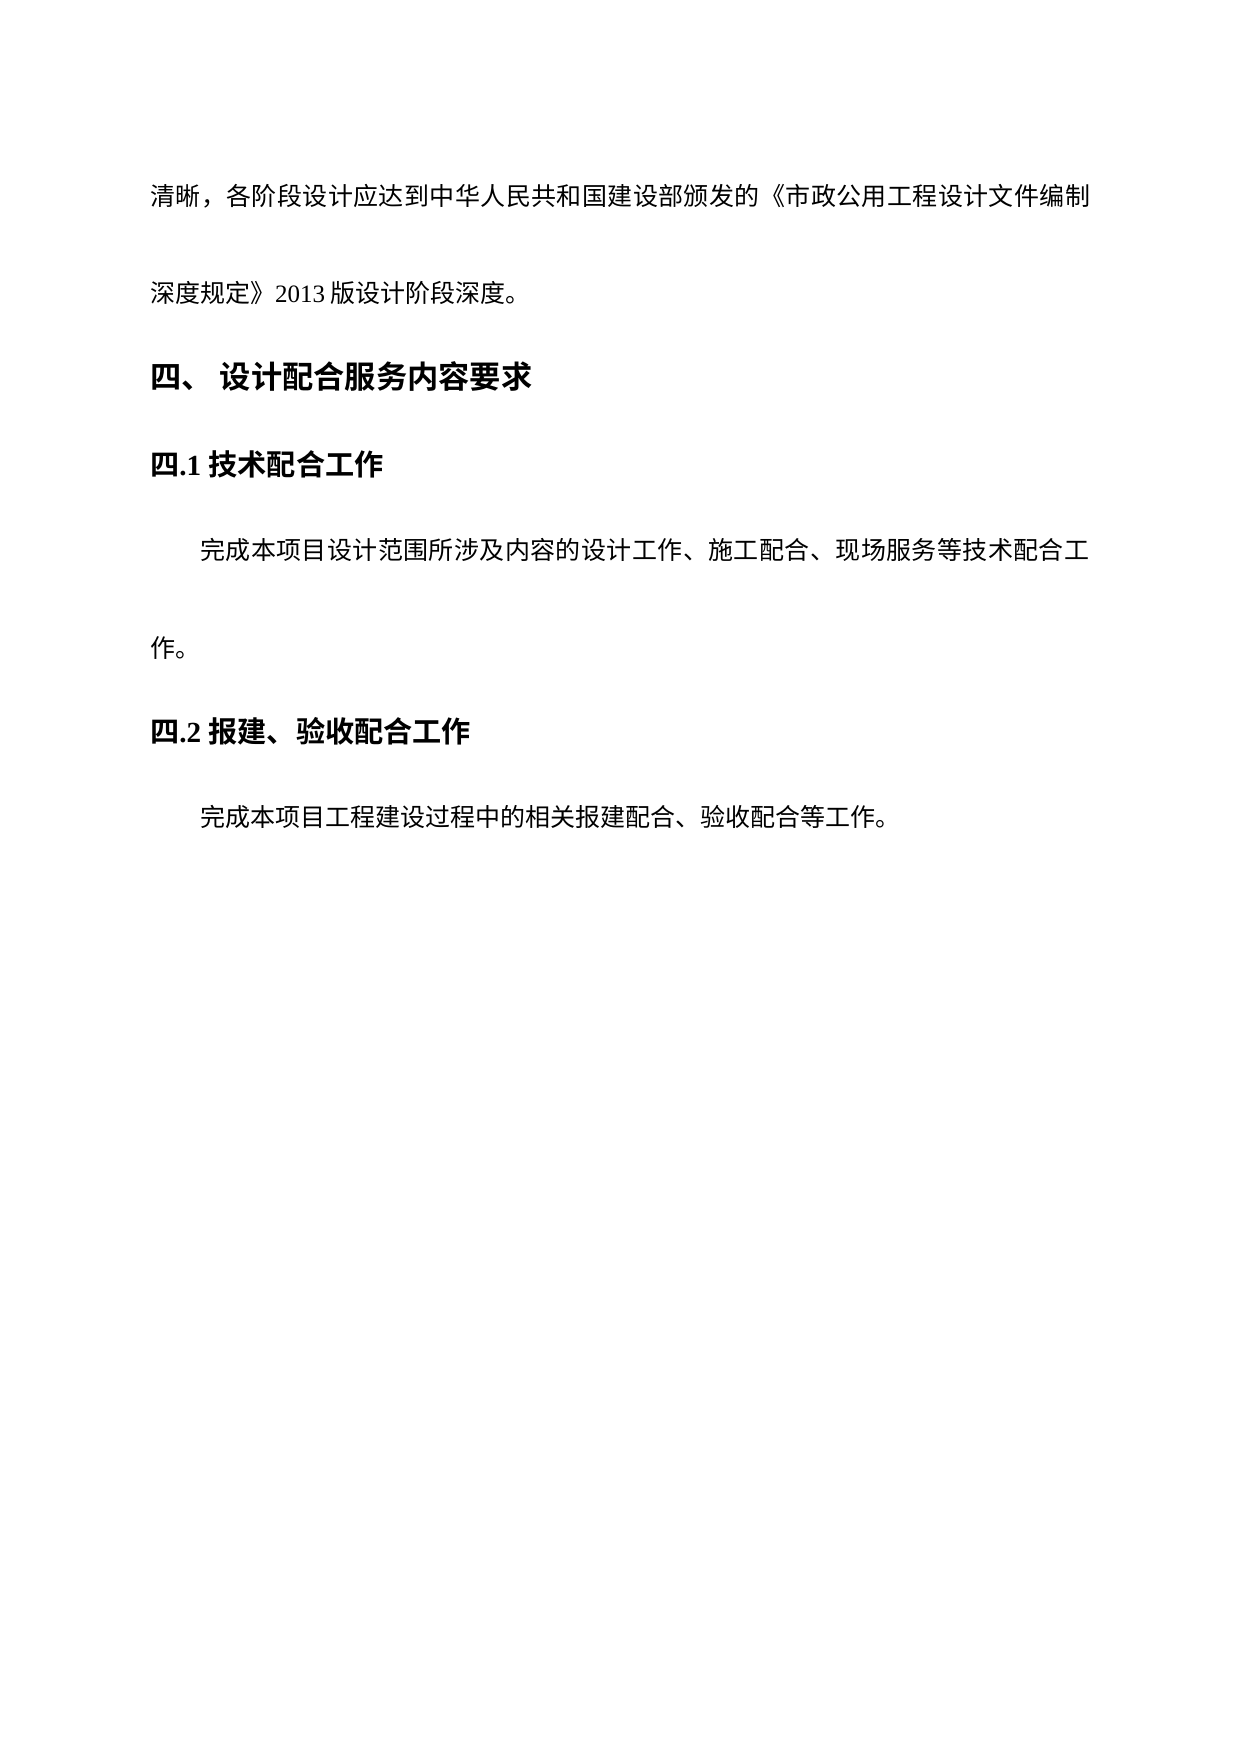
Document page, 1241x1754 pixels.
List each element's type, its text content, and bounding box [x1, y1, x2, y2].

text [150, 162, 1090, 324]
subtitle 报建、验收配合工作 [150, 697, 1090, 762]
text 完成本项目工程建设过程中的相关报建配合、验收配合等工作。 [150, 783, 1090, 848]
subtitle 设计配合服务内容要求 [150, 343, 1090, 408]
subtitle 技术配合工作 [150, 430, 1090, 495]
text 完成本项目设计范围所涉及内容的设计工作、施工配合、现场服务等技术配合工作。 [150, 516, 1090, 679]
